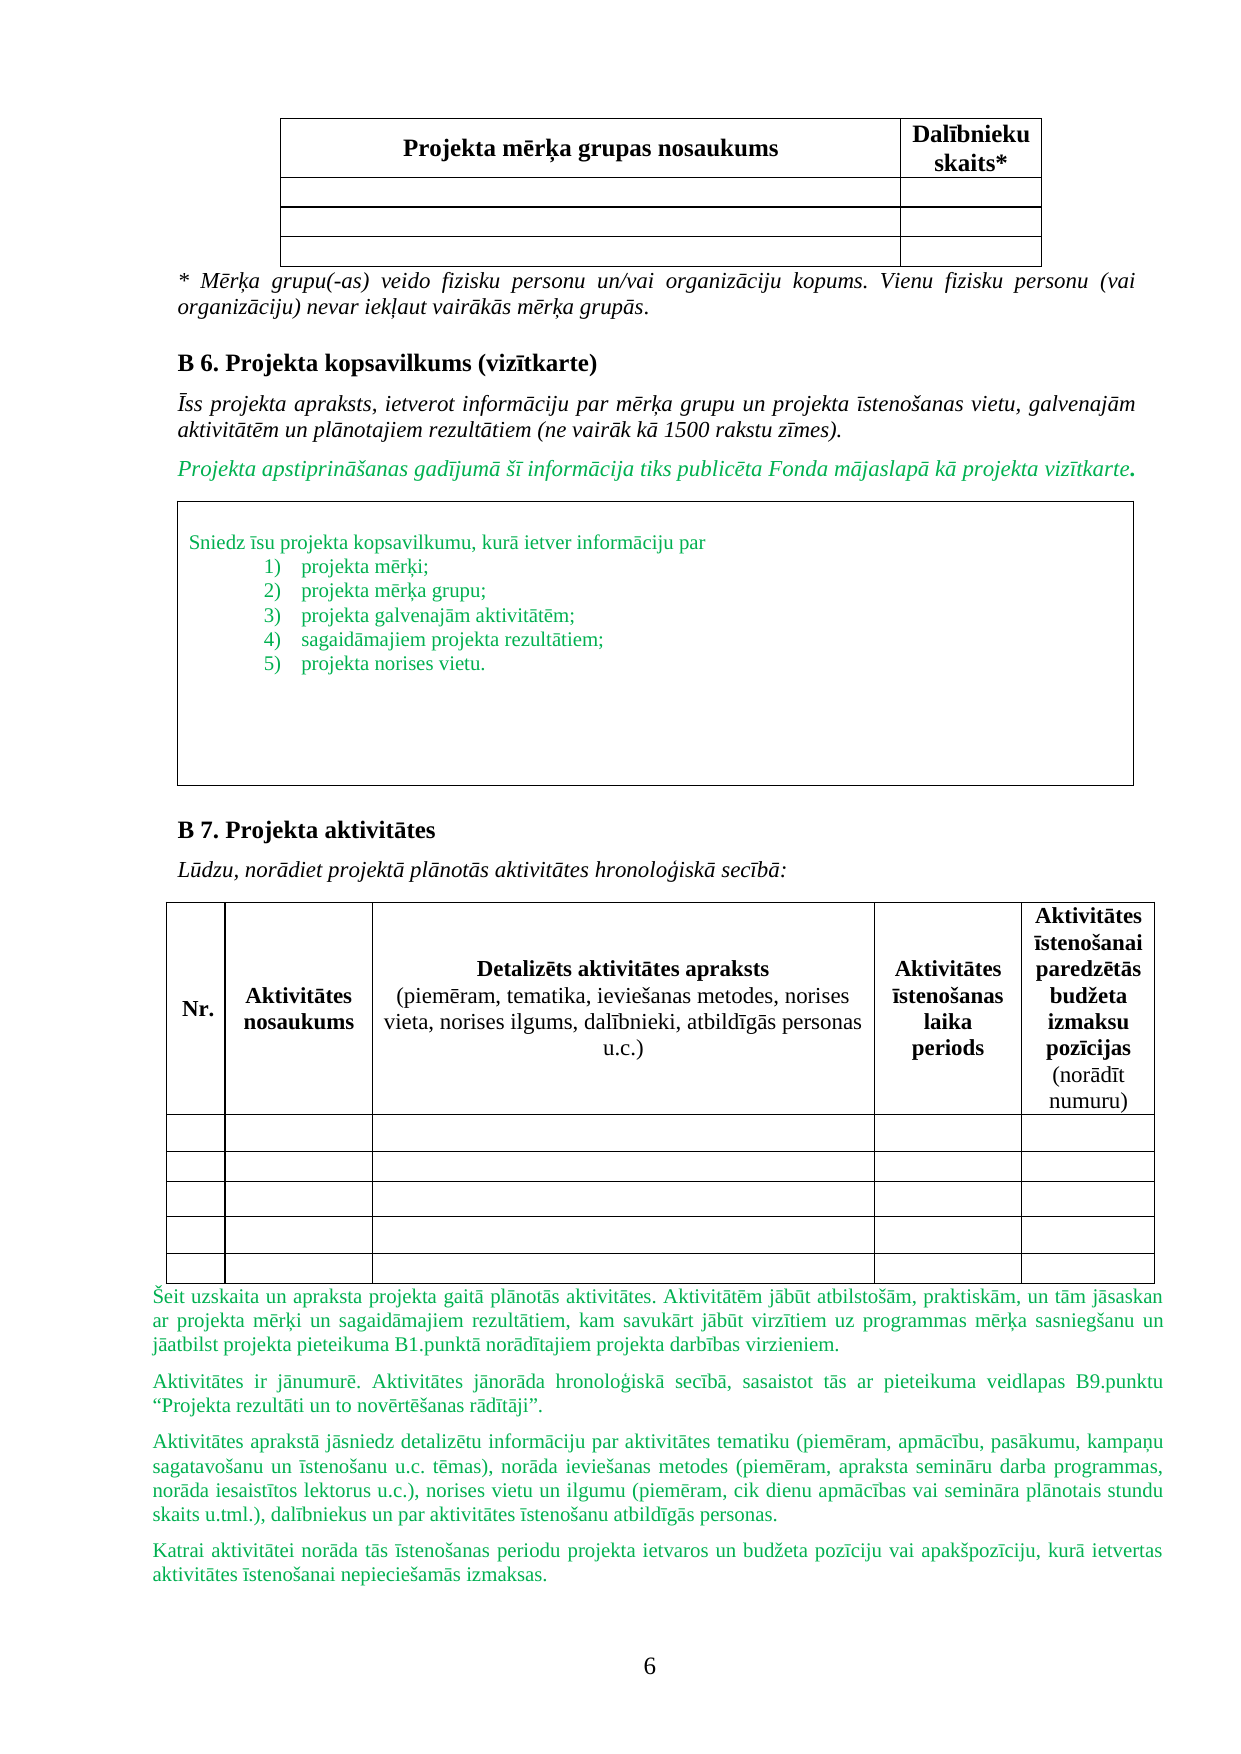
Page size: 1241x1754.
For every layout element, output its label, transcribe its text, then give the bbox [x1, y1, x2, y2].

text * Mērķa grupu(-as) veido fizisku personu un/vai organizāciju kopums. Vienu fizisku personu (vai organizāciju) nevar iekļaut vairākās mērķa grupās. [177, 267, 1137, 320]
table_cell [226, 1254, 372, 1283]
text Aktivitātes ir jānumurē. Aktivitātes jānorāda hronoloģiskā secībā, sasaistot tās ar pieteikuma veidlapas B9.punktu “Projekta rezultāti un to novērtēšanas rādītāji”. [152, 1369, 1164, 1417]
table_header Aktivitātes īstenošanai paredzētās budžeta izmaksu pozīcijas (norādīt numuru) [1022, 903, 1154, 1113]
table_cell [373, 1217, 874, 1253]
table_cell [875, 1152, 1021, 1181]
table_cell [167, 1254, 224, 1283]
table_cell [226, 1217, 372, 1253]
table_cell [281, 178, 900, 206]
table_cell [226, 1152, 372, 1181]
table_header Dalībnieku skaits* [901, 119, 1041, 177]
table_cell [1022, 1152, 1154, 1181]
text Lūdzu, norādiet projektā plānotās aktivitātes hronoloģiskā secībā: [177, 856, 1122, 882]
table_cell [373, 1152, 874, 1181]
table_cell [226, 1182, 372, 1216]
table_cell [373, 1182, 874, 1216]
text Katrai aktivitātei norāda tās īstenošanas periodu projekta ietvaros un budžeta pozīciju vai apakšpozīciju, kurā ietvertas aktivitātes īstenošanai nepieciešamās izmaksas. [152, 1538, 1164, 1586]
text B 6. Projekta kopsavilkums (vizītkarte) [177, 348, 1122, 377]
table_cell [373, 1254, 874, 1283]
table_cell [226, 1115, 372, 1151]
table_cell [901, 208, 1041, 236]
table_header Aktivitātes īstenošanas laika periods [875, 903, 1021, 1113]
table_cell [875, 1254, 1021, 1283]
table_cell [167, 1115, 224, 1151]
text Aktivitātes aprakstā jāsniedz detalizētu informāciju par aktivitātes tematiku (piemēram, apmācību, pasākumu, kampaņu sagatavošanu un īstenošanu u.c. tēmas), norāda ieviešanas metodes (piemēram, apraksta semināru darba programmas, norāda iesaistītos lektorus u.c.), norises vietu un ilgumu (piemēram, cik dienu apmācības vai semināra plānotais stundu skaits u.tml.), dalībniekus un par aktivitātes īstenošanu atbildīgās personas. [152, 1429, 1164, 1526]
text Īss projekta apraksts, ietverot informāciju par mērķa grupu un projekta īstenošanas vietu, galvenajām aktivitātēm un plānotajiem rezultātiem (ne vairāk kā 1500 rakstu zīmes). [177, 390, 1137, 442]
table_cell [875, 1182, 1021, 1216]
table_header Nr. [167, 903, 224, 1113]
table_cell [167, 1152, 224, 1181]
table_header Detalizēts aktivitātes apraksts (piemēram, tematika, ieviešanas metodes, norises vieta, norises ilgums, dalībnieki, atbildīgās personas u.c.) [373, 903, 874, 1113]
table_cell [875, 1115, 1021, 1151]
text B 7. Projekta aktivitātes [177, 815, 1122, 843]
table_header Projekta mērķa grupas nosaukums [281, 119, 900, 177]
table_cell [281, 208, 900, 236]
table_cell [373, 1115, 874, 1151]
table_cell [167, 1217, 224, 1253]
table_cell [901, 178, 1041, 206]
table_cell [1022, 1254, 1154, 1283]
table_cell [1022, 1217, 1154, 1253]
table_header Sniedz īsu projekta kopsavilkumu, kurā ietver informāciju par projekta mērķi; projekta mērķa grupu; projekta galvenajām aktivitātēm; sagaidāmajiem projekta rezultātiem; projekta norises vietu. [178, 502, 1133, 785]
text Šeit uzskaita un apraksta projekta gaitā plānotās aktivitātes. Aktivitātēm jābūt atbilstošām, praktiskām, un tām jāsaskan ar projekta mērķi un sagaidāmajiem rezultātiem, kam savukārt jābūt virzītiem uz programmas mērķa sasniegšanu un jāatbilst projekta pieteikuma B1.punktā norādītajiem projekta darbības virzieniem. [152, 1284, 1164, 1356]
text Projekta apstiprināšanas gadījumā šī informācija tiks publicēta Fonda mājaslapā kā projekta vizītkarte. [177, 455, 1137, 481]
table_cell [901, 237, 1041, 266]
table_cell [875, 1217, 1021, 1253]
table_header Aktivitātes nosaukums [226, 903, 372, 1113]
table_cell [1022, 1182, 1154, 1216]
table_cell [281, 237, 900, 266]
table_cell [167, 1182, 224, 1216]
table_cell [1022, 1115, 1154, 1151]
